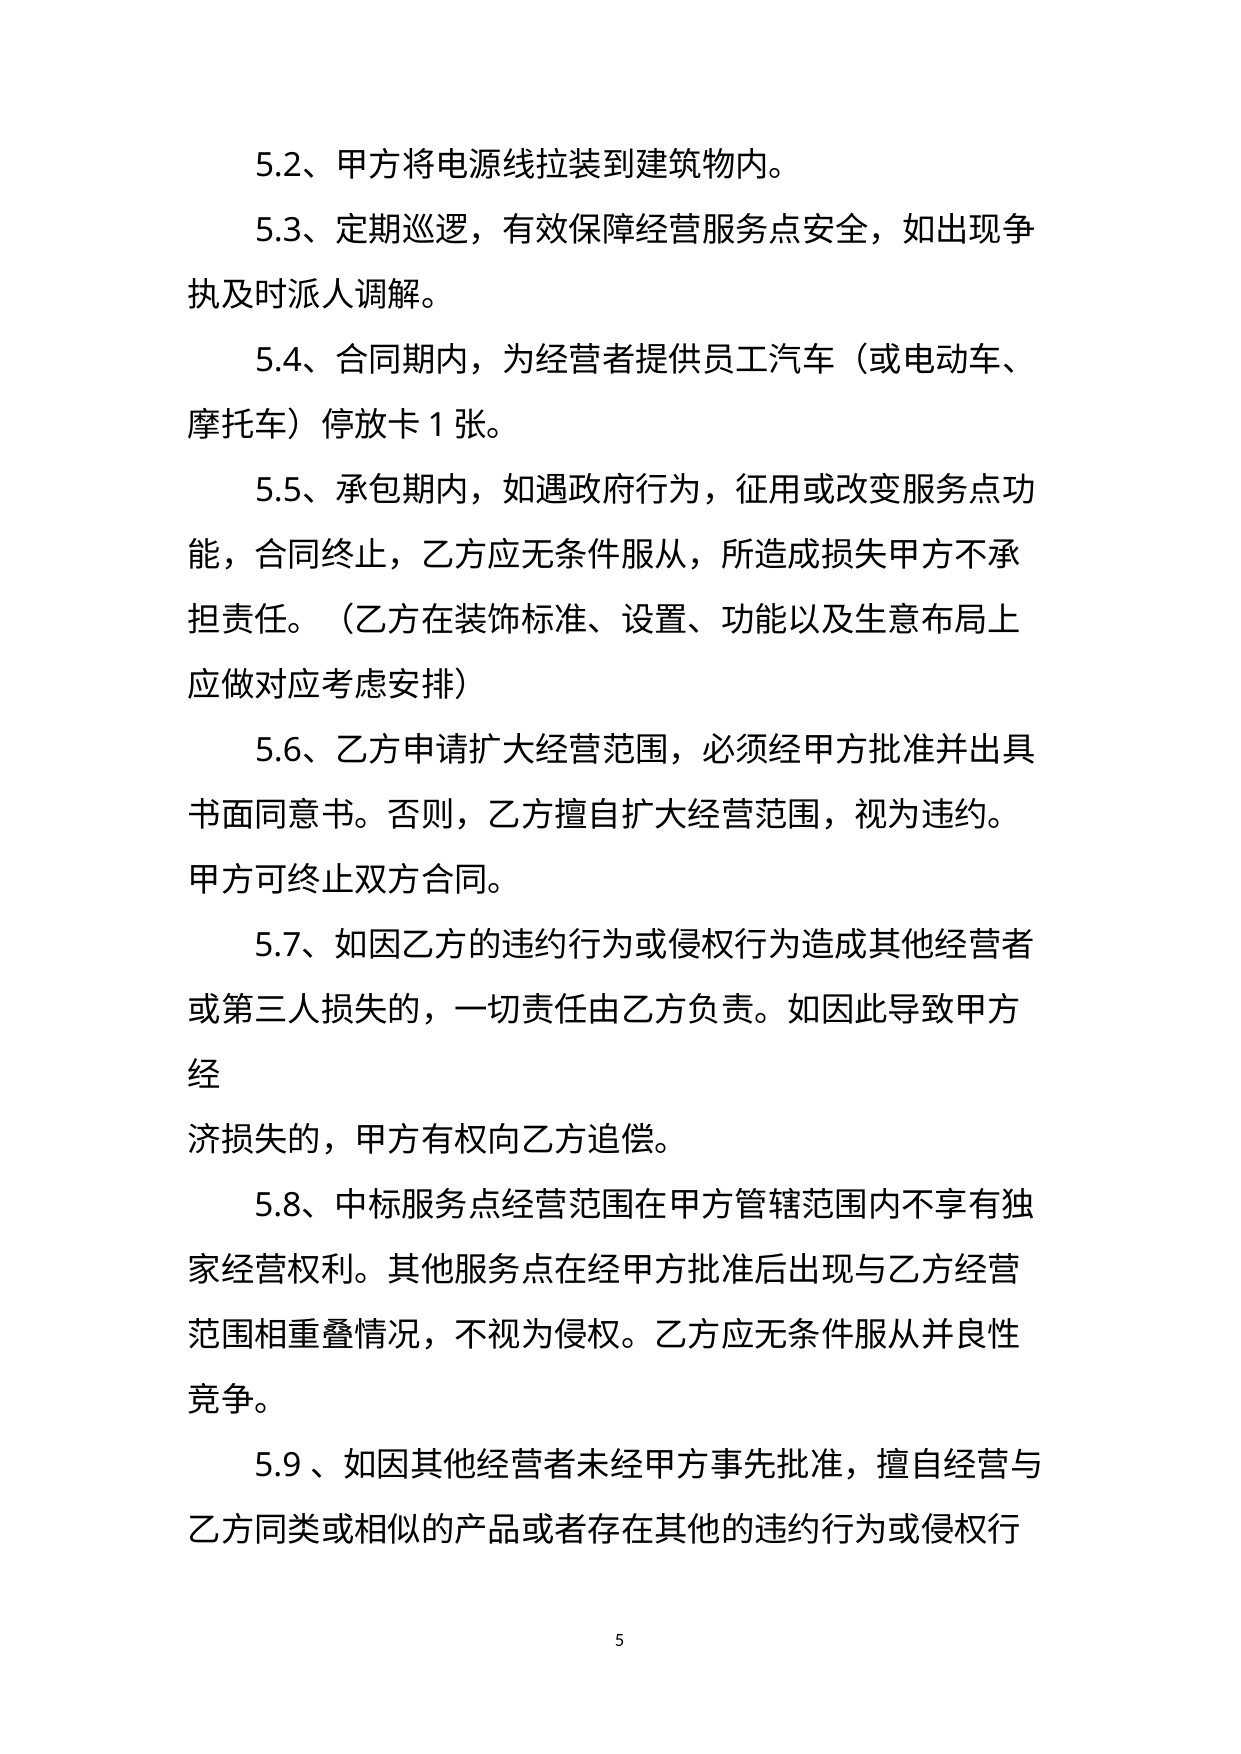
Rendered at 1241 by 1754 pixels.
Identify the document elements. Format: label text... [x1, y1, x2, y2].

text 5.8、中标服务点经营范围在甲方管辖范围内不享有独家经营权利。其他服务点在经甲方批准后出现与乙方经营范围相重叠情况，不视为侵权。乙方应无条件服从并良性竞争。 [187, 1170, 1053, 1430]
text 5.4、合同期内，为经营者提供员工汽车（或电动车、摩托车）停放卡1张。 [187, 325, 1053, 455]
text 5.6、乙方申请扩大经营范围，必须经甲方批准并出具书面同意书。否则，乙方擅自扩大经营范围，视为违约。甲方可终止双方合同。 [187, 715, 1053, 910]
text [187, 1430, 1053, 1560]
text 或第三人损失的，一切责任由乙方负责。如因此导致甲方经 [187, 975, 1053, 1105]
text 济损失的，甲方有权向乙方追偿。 [187, 1105, 1053, 1170]
text 5.7、如因乙方的违约行为或侵权行为造成其他经营者 [187, 910, 1053, 975]
text 5.5、承包期内，如遇政府行为，征用或改变服务点功能，合同终止，乙方应无条件服从，所造成损失甲方不承担责任。（乙方在装饰标准、设置、功能以及生意布局上应做对应考虑安排） [187, 455, 1053, 715]
text 5.3、定期巡逻，有效保障经营服务点安全，如出现争执及时派人调解。 [187, 195, 1053, 325]
text 5.2、甲方将电源线拉装到建筑物内。 [187, 130, 1053, 195]
